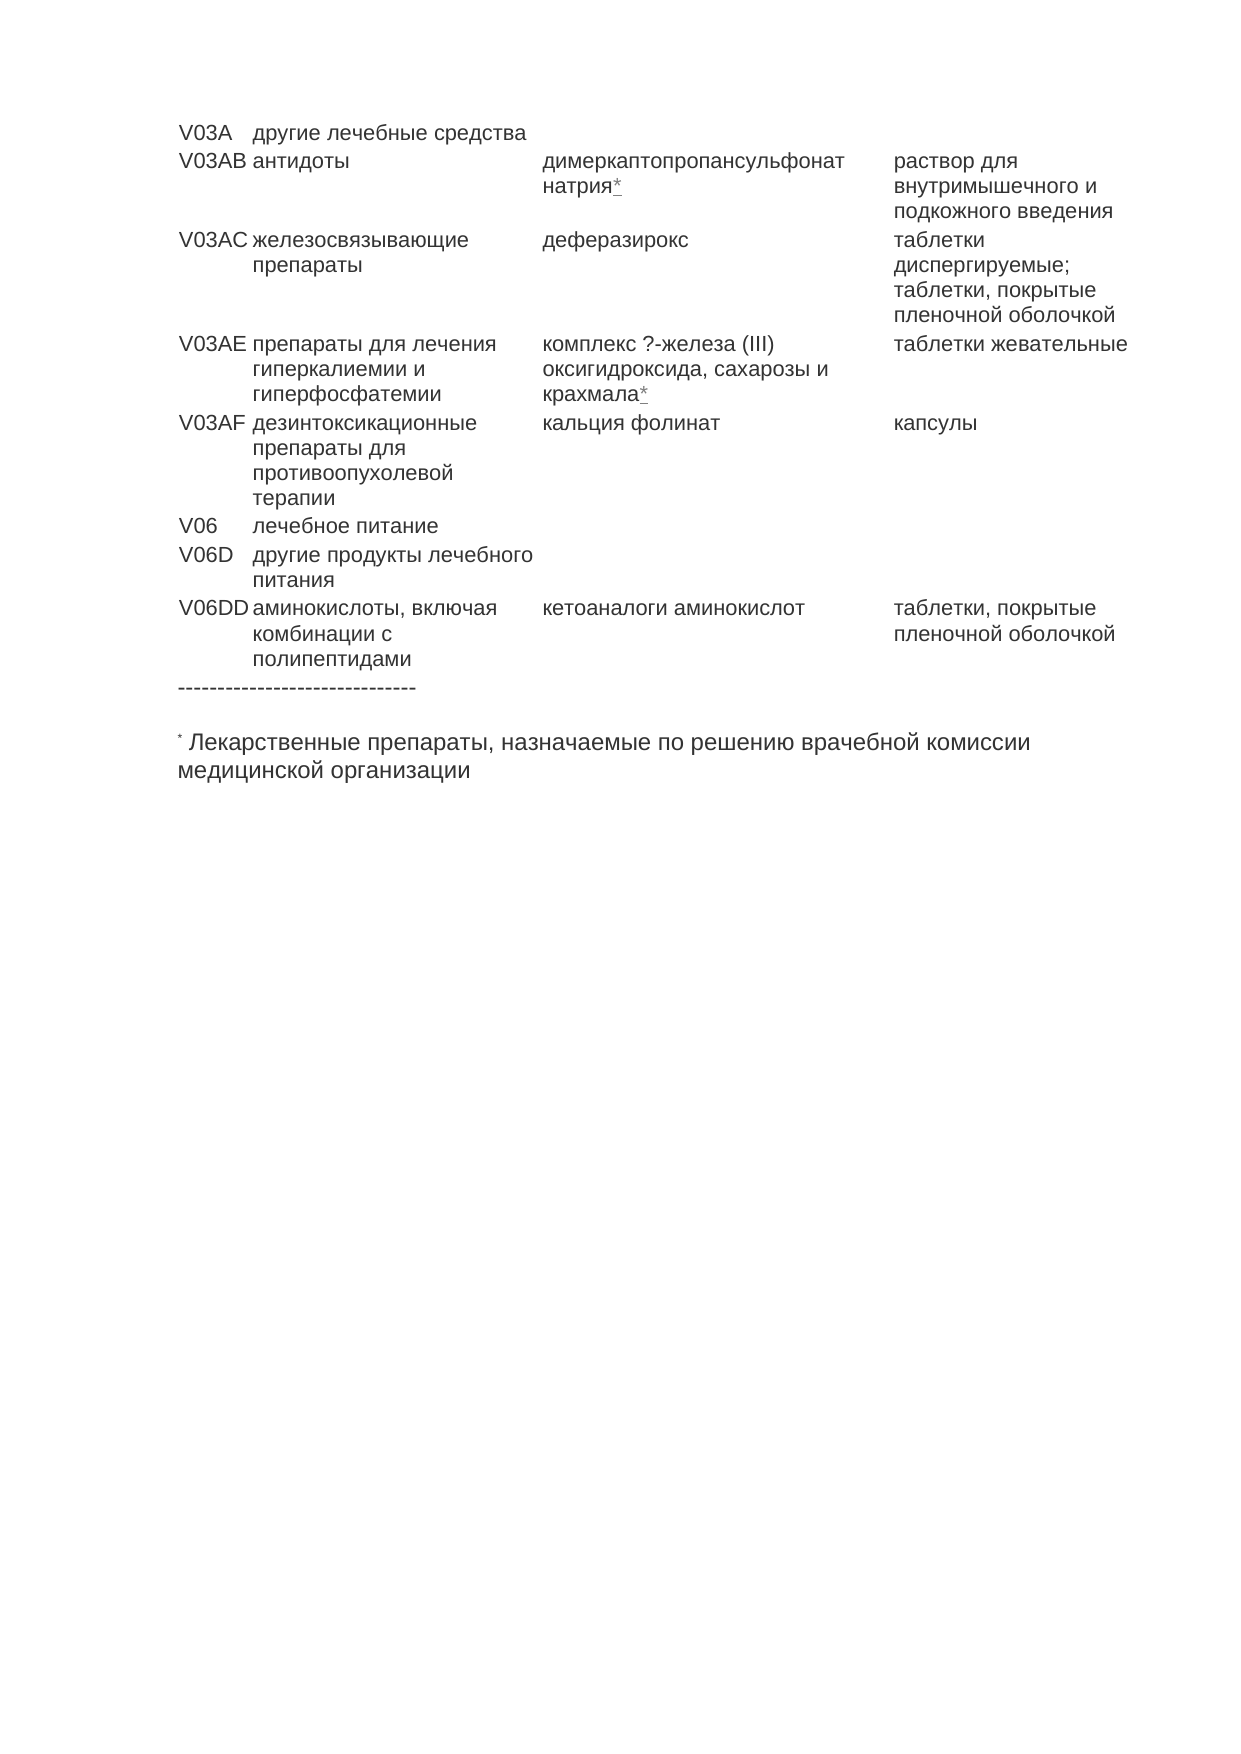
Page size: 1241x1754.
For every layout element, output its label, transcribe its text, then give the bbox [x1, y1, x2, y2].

text * Лекарственные препараты, назначаемые по решению врачебной комиссии медицинской организации [177, 727, 1152, 783]
text ------------------------------ [177, 672, 1152, 701]
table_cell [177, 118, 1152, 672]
